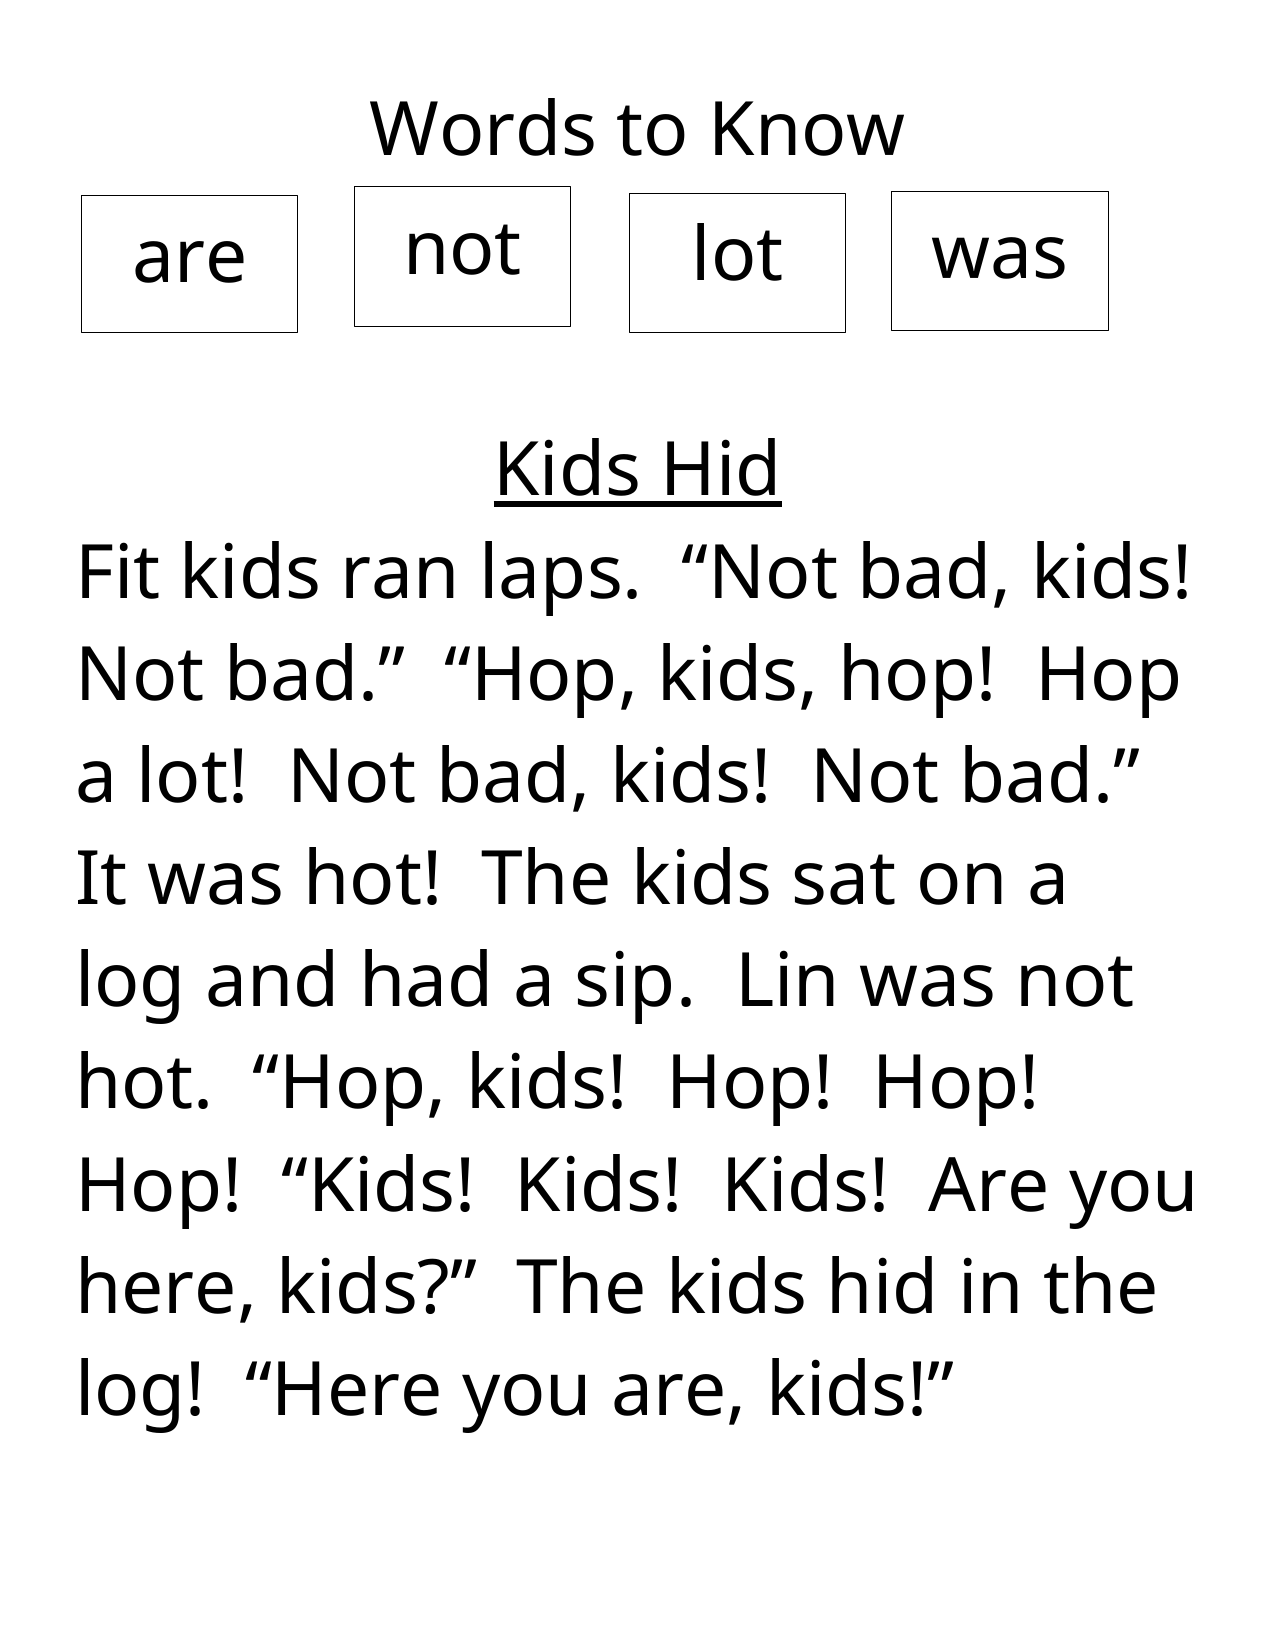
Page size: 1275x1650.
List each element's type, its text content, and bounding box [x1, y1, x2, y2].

text Kids Hid [75, 416, 1200, 518]
text Words to Know [75, 75, 1200, 177]
text Fit kids ran laps. “Not bad, kids! Not bad.” “Hop, kids, hop! Hop a lot! Not bad, kids! Not bad.” It was hot! The kids sat on a log and had a sip. Lin was not hot. “Hop, kids! Hop! Hop! Hop! “Kids! Kids! Kids! Are you here, kids?” The kids hid in the log! “Here you are, kids!” [75, 518, 1200, 1437]
